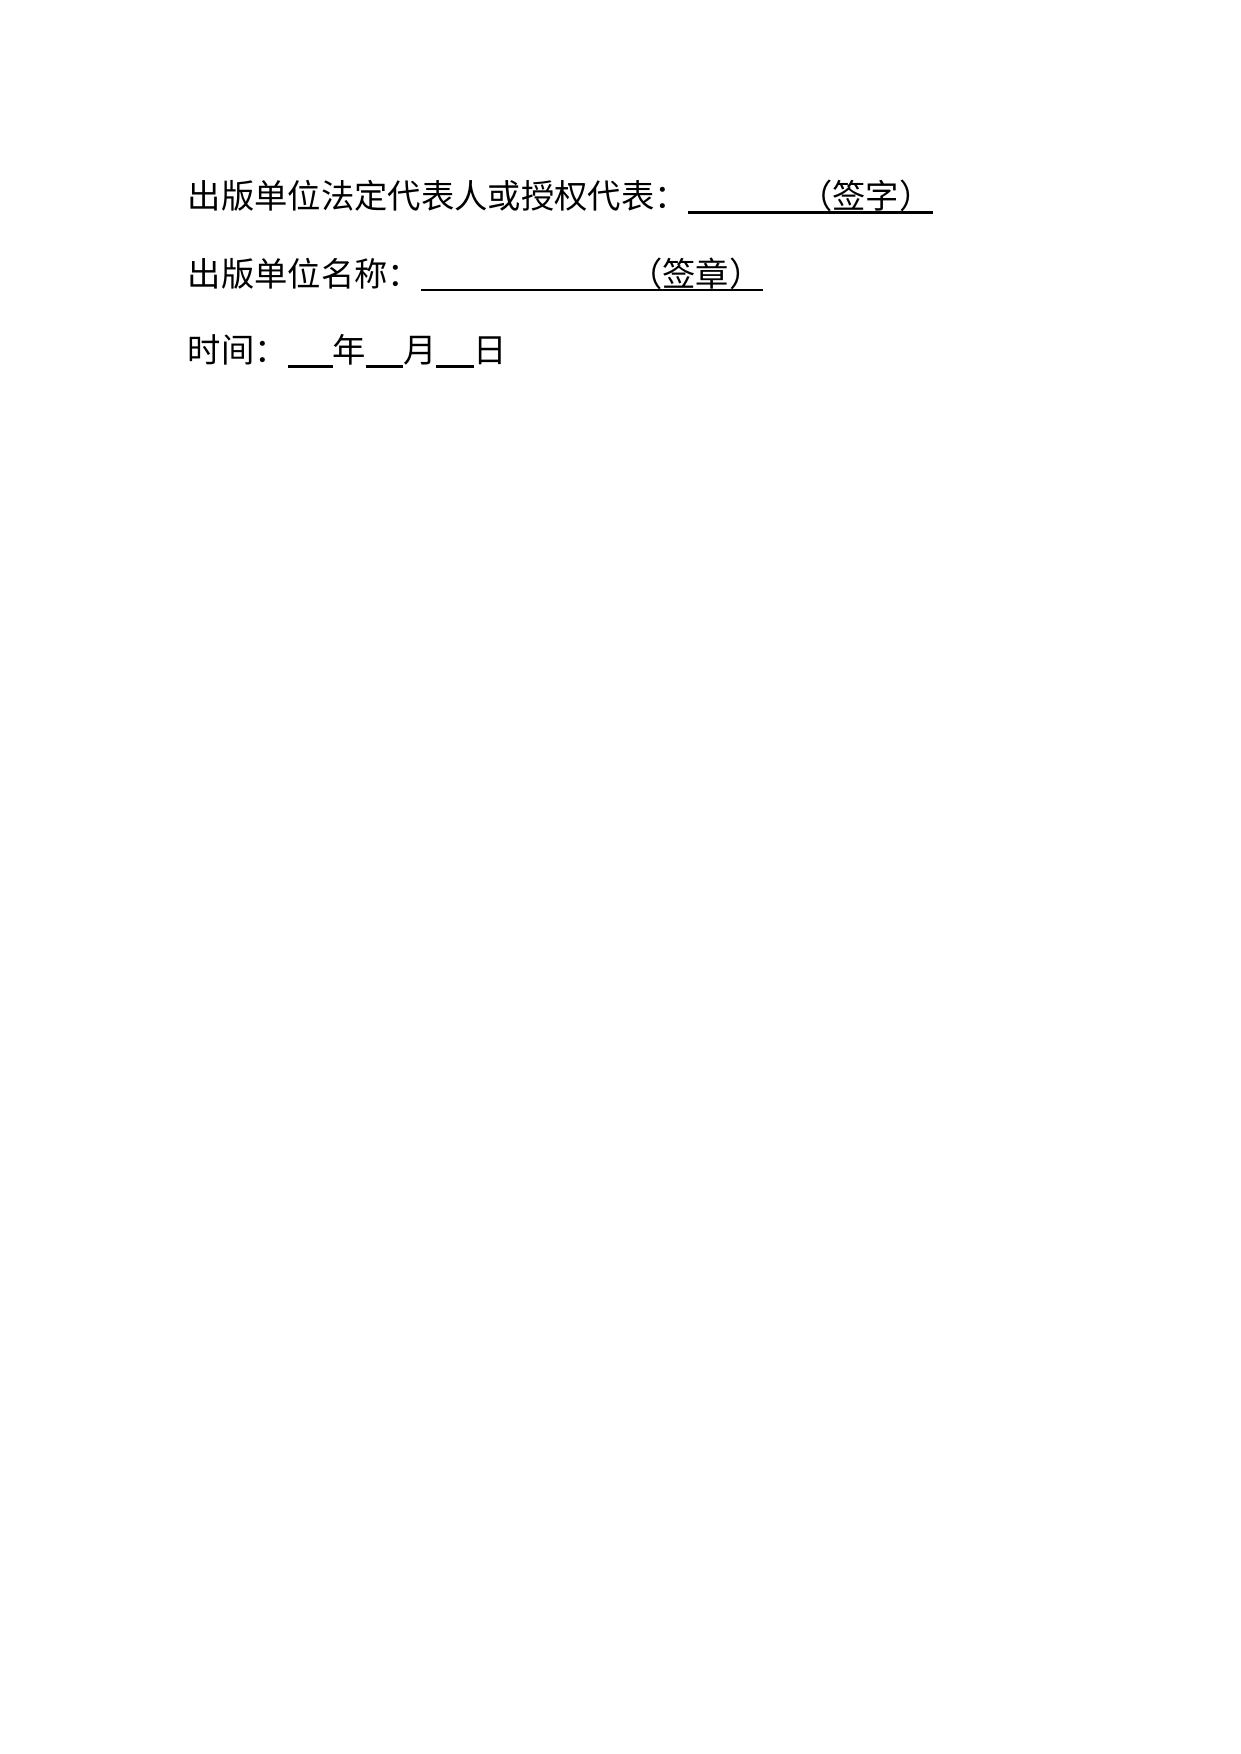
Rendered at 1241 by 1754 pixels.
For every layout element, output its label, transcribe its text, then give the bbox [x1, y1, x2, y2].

text 出版单位名称： （签章） [187, 239, 1053, 304]
text 出版单位法定代表人或授权代表： （签字） [187, 162, 1053, 227]
text 时间： 年 月 日 [187, 316, 1053, 381]
